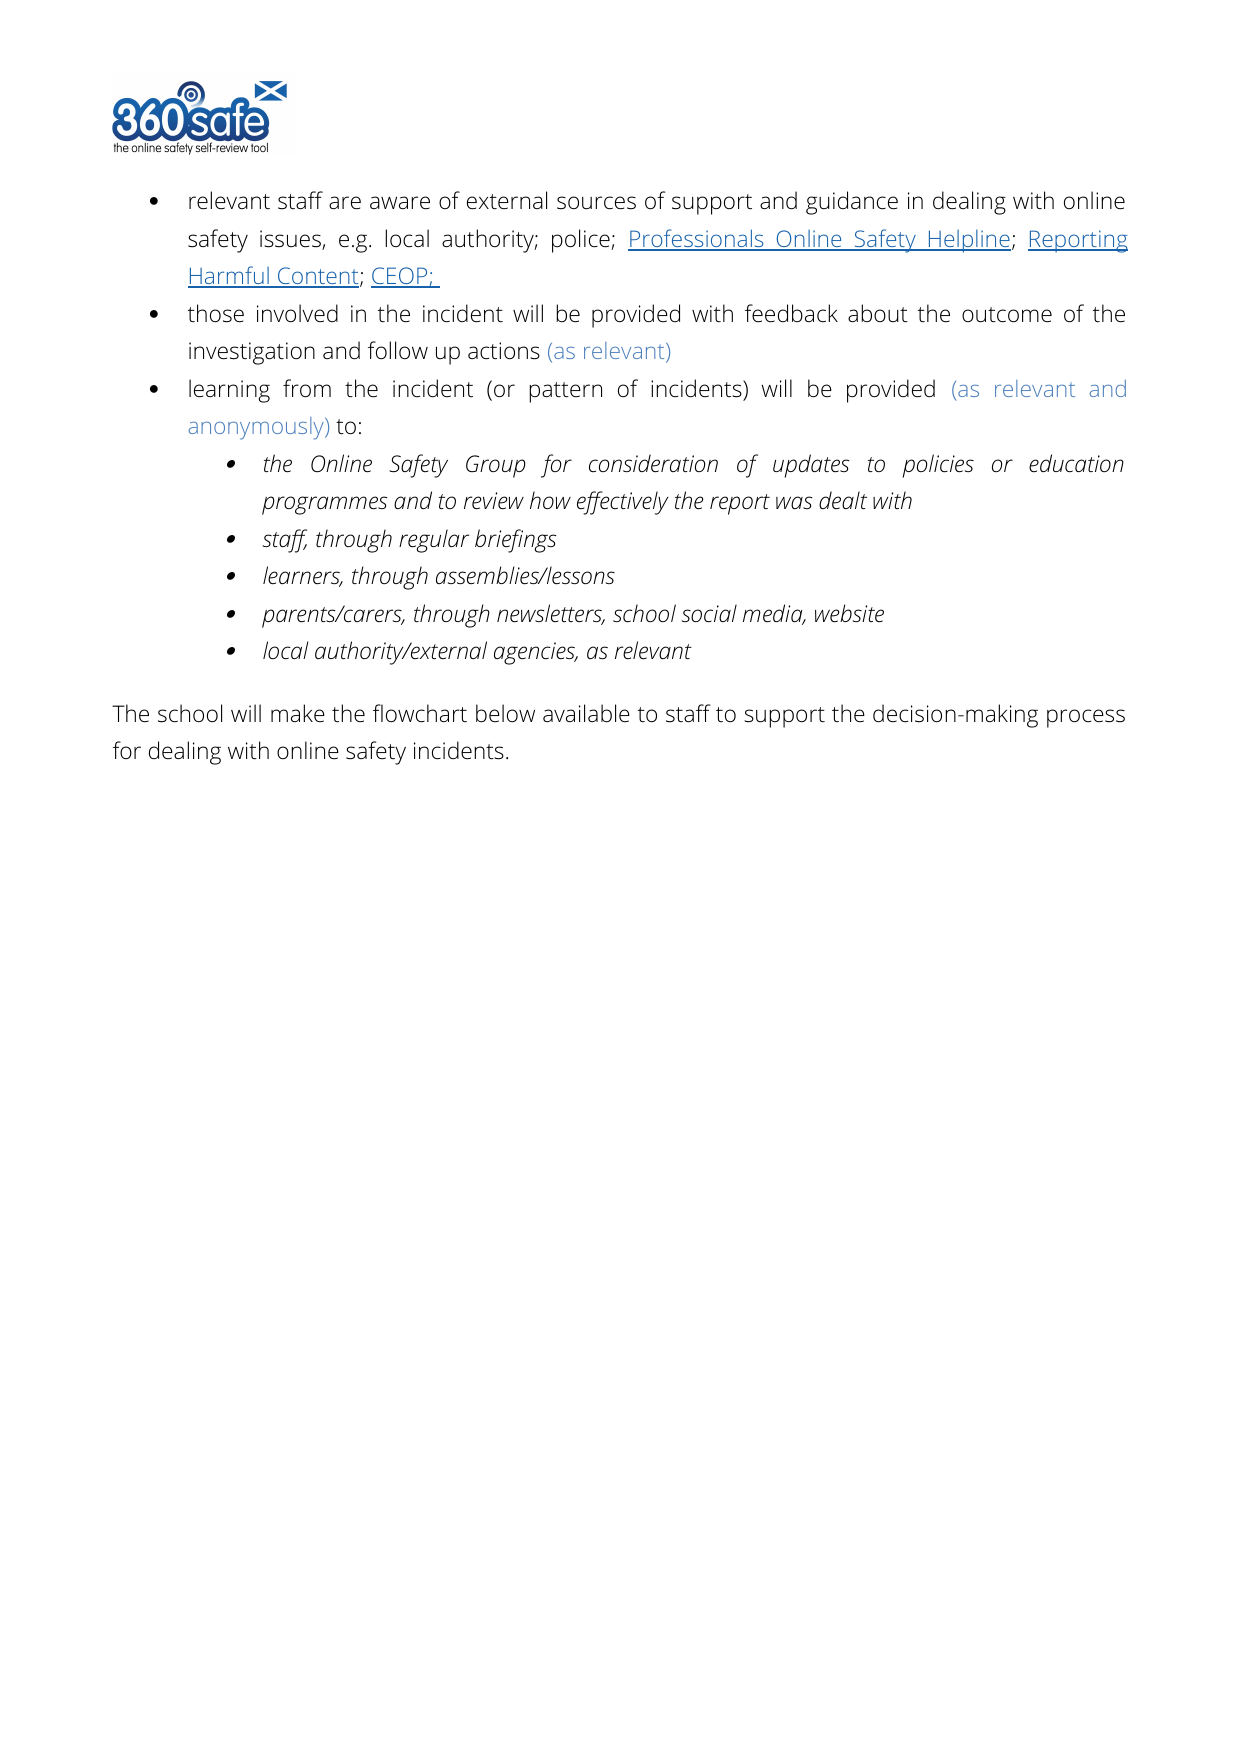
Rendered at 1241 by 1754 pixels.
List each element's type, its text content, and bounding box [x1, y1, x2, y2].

list learners, through assemblies/lessons [225, 560, 1128, 591]
text The school will make the flowchart below available to staff to support the decision-making process for dealing with online safety incidents. [112, 698, 1128, 766]
list parents/carers, through newsletters, school social media, website [225, 598, 1128, 629]
list the Online Safety Group for consideration of updates to policies or education programmes and to review how effectively the report was dealt with [225, 448, 1128, 516]
list local authority/external agencies, as relevant [225, 635, 1128, 666]
list learning from the incident (or pattern of incidents) will be provided (as relevant and anonymously) to: [150, 373, 1128, 441]
list staff, through regular briefings [225, 523, 1128, 554]
list those involved in the incident will be provided with feedback about the outcome of the investigation and follow up actions (as relevant) [150, 298, 1128, 366]
list relevant staff are aware of external sources of support and guidance in dealing with online safety issues, e.g. local authority; police; Professionals Online Safety Helpline; Reporting Harmful Content; CEOP; [150, 185, 1128, 291]
picture [112, 73, 295, 155]
